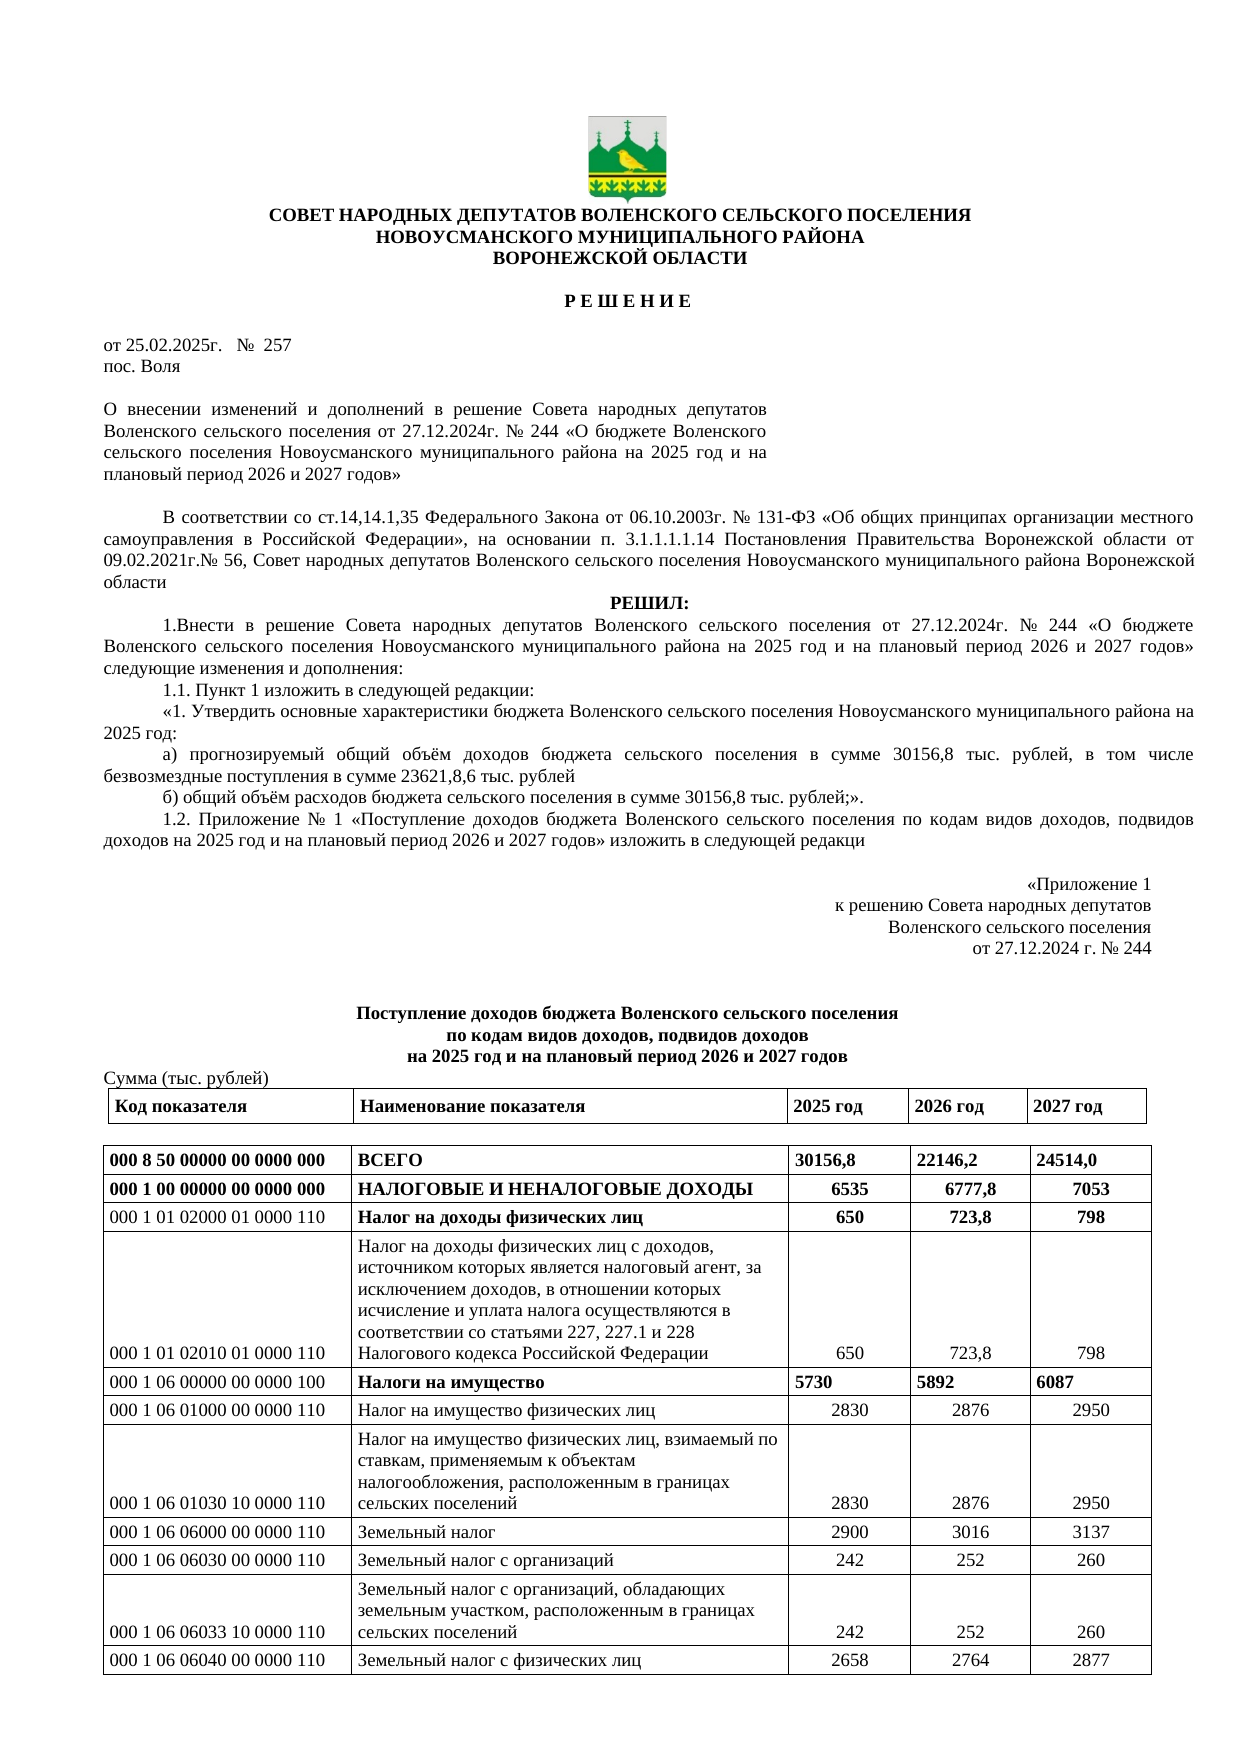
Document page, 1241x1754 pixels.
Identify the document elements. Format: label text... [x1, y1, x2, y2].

text Сумма (тыс. рублей) [103, 1067, 1152, 1088]
table_cell Налог на имущество физических лиц, взимаемый по ставкам, применяемым к объектам налогообложения, расположенным в границах сельских поселений [352, 1425, 788, 1517]
text НОВОУСМАНСКОГО МУНИЦИПАЛЬНОГО РАЙОНА ВОРОНЕЖСКОЙ ОБЛАСТИ [103, 226, 1137, 269]
picture [588, 116, 667, 204]
table_cell 252 [911, 1575, 1030, 1645]
text на 2025 год и на плановый период 2026 и 2027 годов [103, 1045, 1152, 1067]
table_cell 000 1 00 00000 00 0000 000 [104, 1175, 351, 1202]
text по кодам видов доходов, подвидов доходов [103, 1023, 1152, 1045]
table_cell Налоги на имущество [352, 1368, 788, 1395]
table_cell 252 [911, 1546, 1030, 1574]
text б) общий объём расходов бюджета сельского поселения в сумме 30156,8 тыс. рублей;». [103, 786, 1196, 808]
table_cell 2658 [789, 1646, 910, 1674]
table_cell 6535 [789, 1175, 910, 1202]
text «Приложение 1 [103, 872, 1152, 894]
table_cell Земельный налог с организаций, обладающих земельным участком, расположенным в границах сельских поселений [352, 1575, 788, 1645]
table_cell 000 1 06 01030 10 0000 110 [104, 1425, 351, 1517]
table_cell 798 [1031, 1203, 1151, 1231]
table_cell Налог на доходы физических лиц [352, 1203, 788, 1231]
text 1.Внести в решение Совета народных депутатов Воленского сельского поселения от 27.12.2024г. № 244 «О бюджете Воленского сельского поселения Новоусманского муниципального района на 2025 год и на плановый период 2026 и 2027 годов» следующие изменения и дополнения: [103, 614, 1196, 678]
table_cell 2876 [911, 1396, 1030, 1424]
table_cell 2830 [789, 1396, 910, 1424]
table_cell 000 1 06 06033 10 0000 110 [104, 1575, 351, 1645]
text а) прогнозируемый общий объём доходов бюджета сельского поселения в сумме 30156,8 тыс. рублей, в том числе безвозмездные поступления в сумме 23621,8,6 тыс. рублей [103, 743, 1196, 786]
table_cell 798 [1031, 1232, 1151, 1367]
table_cell 2950 [1031, 1396, 1151, 1424]
table_cell 000 1 06 06040 00 0000 110 [104, 1646, 351, 1674]
table_cell 3137 [1031, 1518, 1151, 1545]
text от 25.02.2025г. № 257 [103, 333, 1152, 355]
table_cell 242 [789, 1575, 910, 1645]
table_cell 2830 [789, 1425, 910, 1517]
table_header Наименование показателя [354, 1089, 787, 1123]
table_cell 000 1 06 00000 00 0000 100 [104, 1368, 351, 1395]
text Р Е Ш Е Н И Е [103, 290, 1152, 312]
table_cell 000 1 06 01000 00 0000 110 [104, 1396, 351, 1424]
table_cell Земельный налог с организаций [352, 1546, 788, 1574]
table_cell 2876 [911, 1425, 1030, 1517]
text 1.2. Приложение № 1 «Поступление доходов бюджета Воленского сельского поселения по кодам видов доходов, подвидов доходов на 2025 год и на плановый период 2026 и 2027 годов» изложить в следующей редакци [103, 808, 1196, 851]
table_cell Налог на доходы физических лиц с доходов, источником которых является налоговый агент, за исключением доходов, в отношении которых исчисление и уплата налога осуществляются в соответствии со статьями 227, 227.1 и 228 Налогового кодекса Российской Федерации [352, 1232, 788, 1367]
table_cell 5730 [789, 1368, 910, 1395]
table_header 2026 год [909, 1089, 1027, 1123]
text СОВЕТ НАРОДНЫХ ДЕПУТАТОВ ВОЛЕНСКОГО СЕЛЬСКОГО ПОСЕЛЕНИЯ [103, 204, 1137, 226]
table_header 30156,8 [789, 1146, 910, 1174]
table_cell Налог на имущество физических лиц [352, 1396, 788, 1424]
table_header 000 8 50 00000 00 0000 000 [104, 1146, 351, 1174]
text к решению Совета народных депутатов [103, 894, 1152, 916]
table_cell НАЛОГОВЫЕ И НЕНАЛОГОВЫЕ ДОХОДЫ [352, 1175, 788, 1202]
table_cell 3016 [911, 1518, 1030, 1545]
table_cell 260 [1031, 1546, 1151, 1574]
table_cell 2900 [789, 1518, 910, 1545]
text пос. Воля [103, 355, 1152, 377]
table_cell Земельный налог [352, 1518, 788, 1545]
table_cell 2950 [1031, 1425, 1151, 1517]
text О внесении изменений и дополнений в решение Совета народных депутатов Воленского сельского поселения от 27.12.2024г. № 244 «О бюджете Воленского сельского поселения Новоусманского муниципального района на 2025 год и на плановый период 2026 и 2027 годов» [103, 398, 768, 484]
table_cell 650 [789, 1232, 910, 1367]
table_cell 000 1 01 02000 01 0000 110 [104, 1203, 351, 1231]
text Воленского сельского поселения [103, 916, 1152, 937]
text 1.1. Пункт 1 изложить в следующей редакции: [103, 678, 1196, 700]
table_cell 7053 [1031, 1175, 1151, 1202]
text от 27.12.2024 г. № 244 [103, 937, 1152, 959]
table_cell 723,8 [911, 1232, 1030, 1367]
text «1. Утвердить основные характеристики бюджета Воленского сельского поселения Новоусманского муниципального района на 2025 год: [103, 700, 1196, 743]
table_header 2025 год [788, 1089, 908, 1123]
table_cell 6777,8 [911, 1175, 1030, 1202]
table_cell 260 [1031, 1575, 1151, 1645]
table_header 24514,0 [1031, 1146, 1151, 1174]
table_header ВСЕГО [352, 1146, 788, 1174]
table_cell Земельный налог с физических лиц [352, 1646, 788, 1674]
table_cell 6087 [1031, 1368, 1151, 1395]
table_header 2027 год [1028, 1089, 1146, 1123]
table_cell 2764 [911, 1646, 1030, 1674]
table_cell 242 [789, 1546, 910, 1574]
table_cell 5892 [911, 1368, 1030, 1395]
text В соответствии со ст.14,14.1,35 Федерального Закона от 06.10.2003г. № 131-ФЗ «Об общих принципах организации местного самоуправления в Российской Федерации», на основании п. 3.1.1.1.1.14 Постановления Правительства Воронежской области от 09.02.2021г.№ 56, Совет народных депутатов Воленского сельского поселения Новоусманского муниципального района Воронежской области [103, 506, 1196, 592]
table_cell 000 1 06 06000 00 0000 110 [104, 1518, 351, 1545]
table_header 22146,2 [911, 1146, 1030, 1174]
table_cell 000 1 06 06030 00 0000 110 [104, 1546, 351, 1574]
table_header Код показателя [109, 1089, 353, 1123]
table_cell 650 [789, 1203, 910, 1231]
table_cell 2877 [1031, 1646, 1151, 1674]
table_cell 000 1 01 02010 01 0000 110 [104, 1232, 351, 1367]
text Поступление доходов бюджета Воленского сельского поселения [103, 1002, 1152, 1023]
table_cell 723,8 [911, 1203, 1030, 1231]
text РЕШИЛ: [103, 592, 1196, 614]
